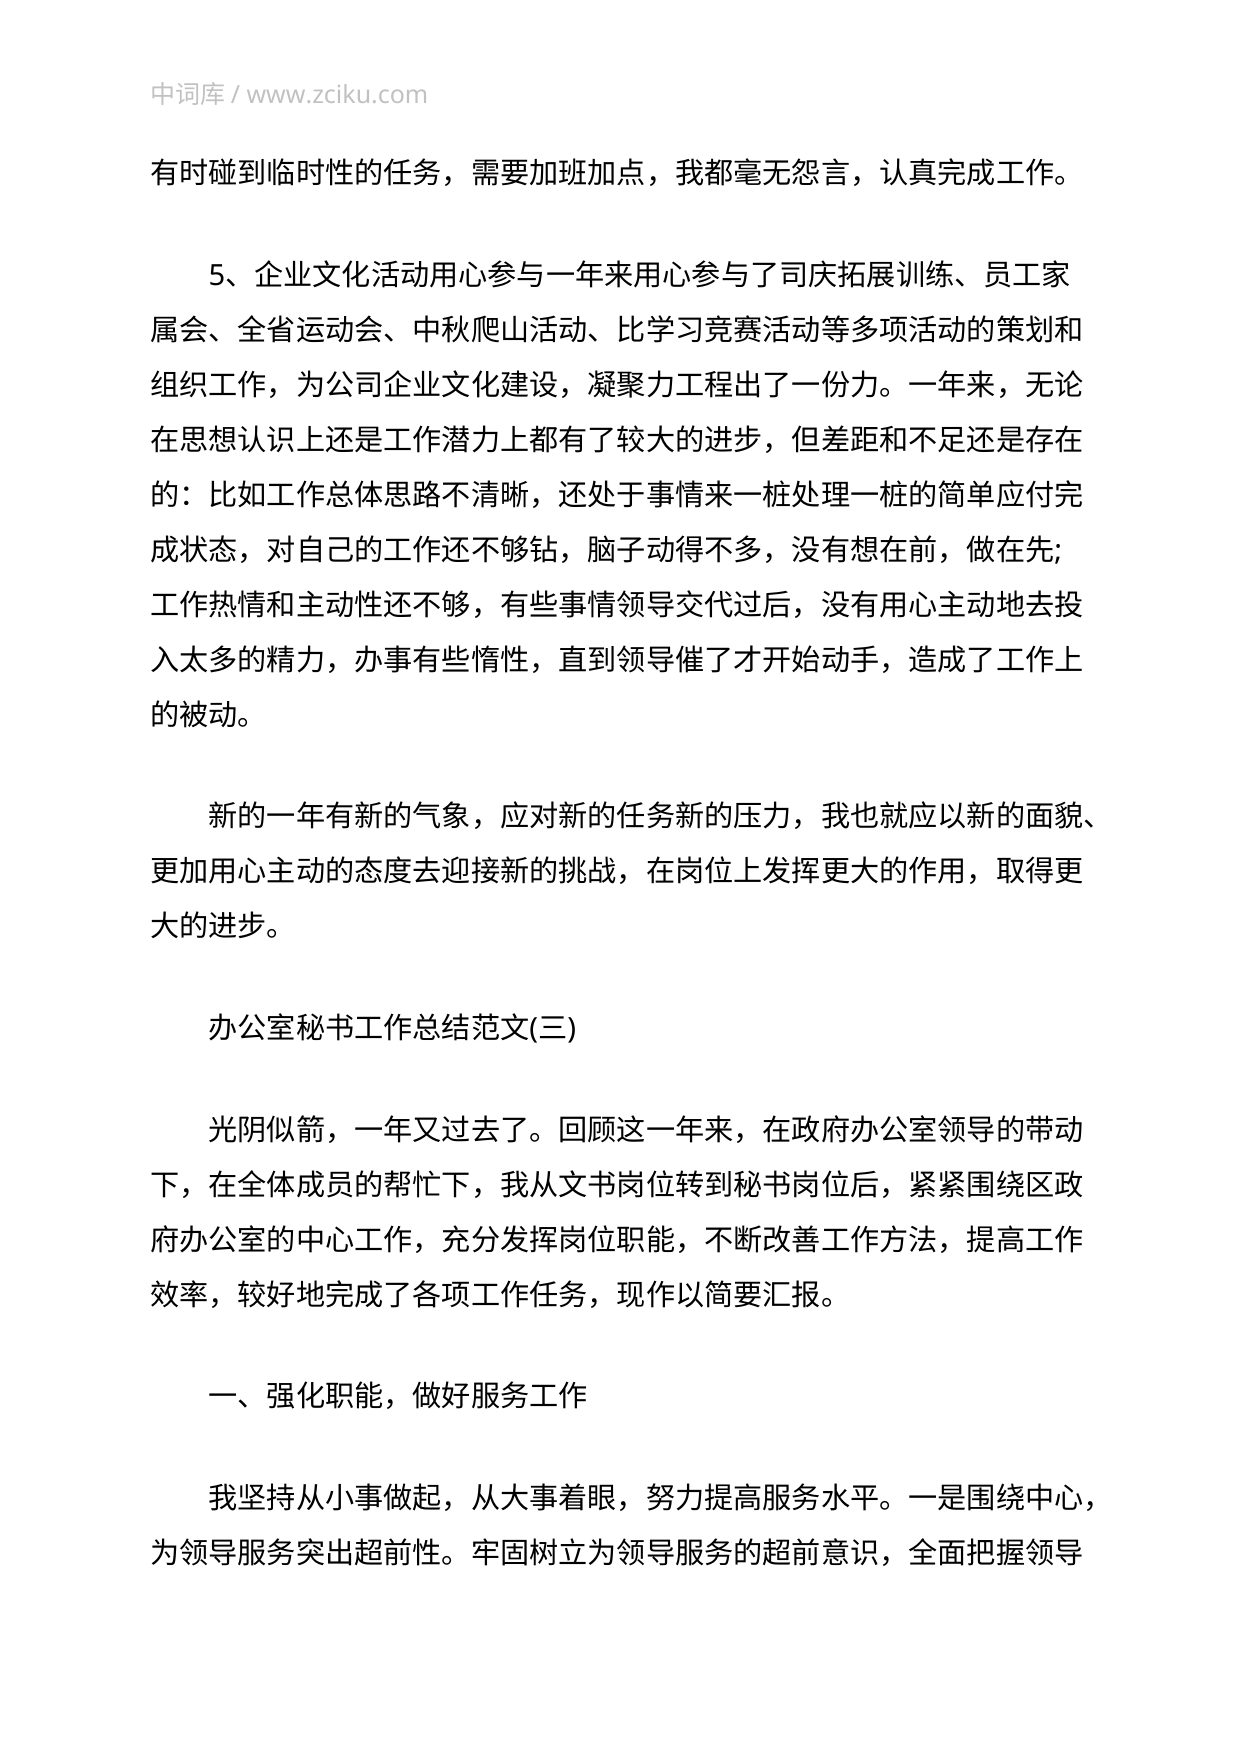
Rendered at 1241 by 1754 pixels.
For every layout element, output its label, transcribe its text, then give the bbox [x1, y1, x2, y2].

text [150, 150, 1090, 192]
text 办公室秘书工作总结范文(三) [150, 1004, 1090, 1047]
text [150, 1475, 1090, 1572]
text 一、强化职能，做好服务工作 [150, 1373, 1090, 1415]
text 光阴似箭，一年又过去了。回顾这一年来，在政府办公室领导的带动下，在全体成员的帮忙下，我从文书岗位转到秘书岗位后，紧紧围绕区政府办公室的中心工作，充分发挥岗位职能，不断改善工作方法，提高工作效率，较好地完成了各项工作任务，现作以简要汇报。 [150, 1106, 1090, 1313]
text 5、企业文化活动用心参与一年来用心参与了司庆拓展训练、员工家属会、全省运动会、中秋爬山活动、比学习竞赛活动等多项活动的策划和组织工作，为公司企业文化建设，凝聚力工程出了一份力。一年来，无论在思想认识上还是工作潜力上都有了较大的进步，但差距和不足还是存在的：比如工作总体思路不清晰，还处于事情来一桩处理一桩的简单应付完成状态，对自己的工作还不够钻，脑子动得不多，没有想在前，做在先;工作热情和主动性还不够，有些事情领导交代过后，没有用心主动地去投入太多的精力，办事有些惰性，直到领导催了才开始动手，造成了工作上的被动。 [150, 252, 1090, 733]
text 新的一年有新的气象，应对新的任务新的压力，我也就应以新的面貌、更加用心主动的态度去迎接新的挑战，在岗位上发挥更大的作用，取得更大的进步。 [150, 793, 1090, 945]
